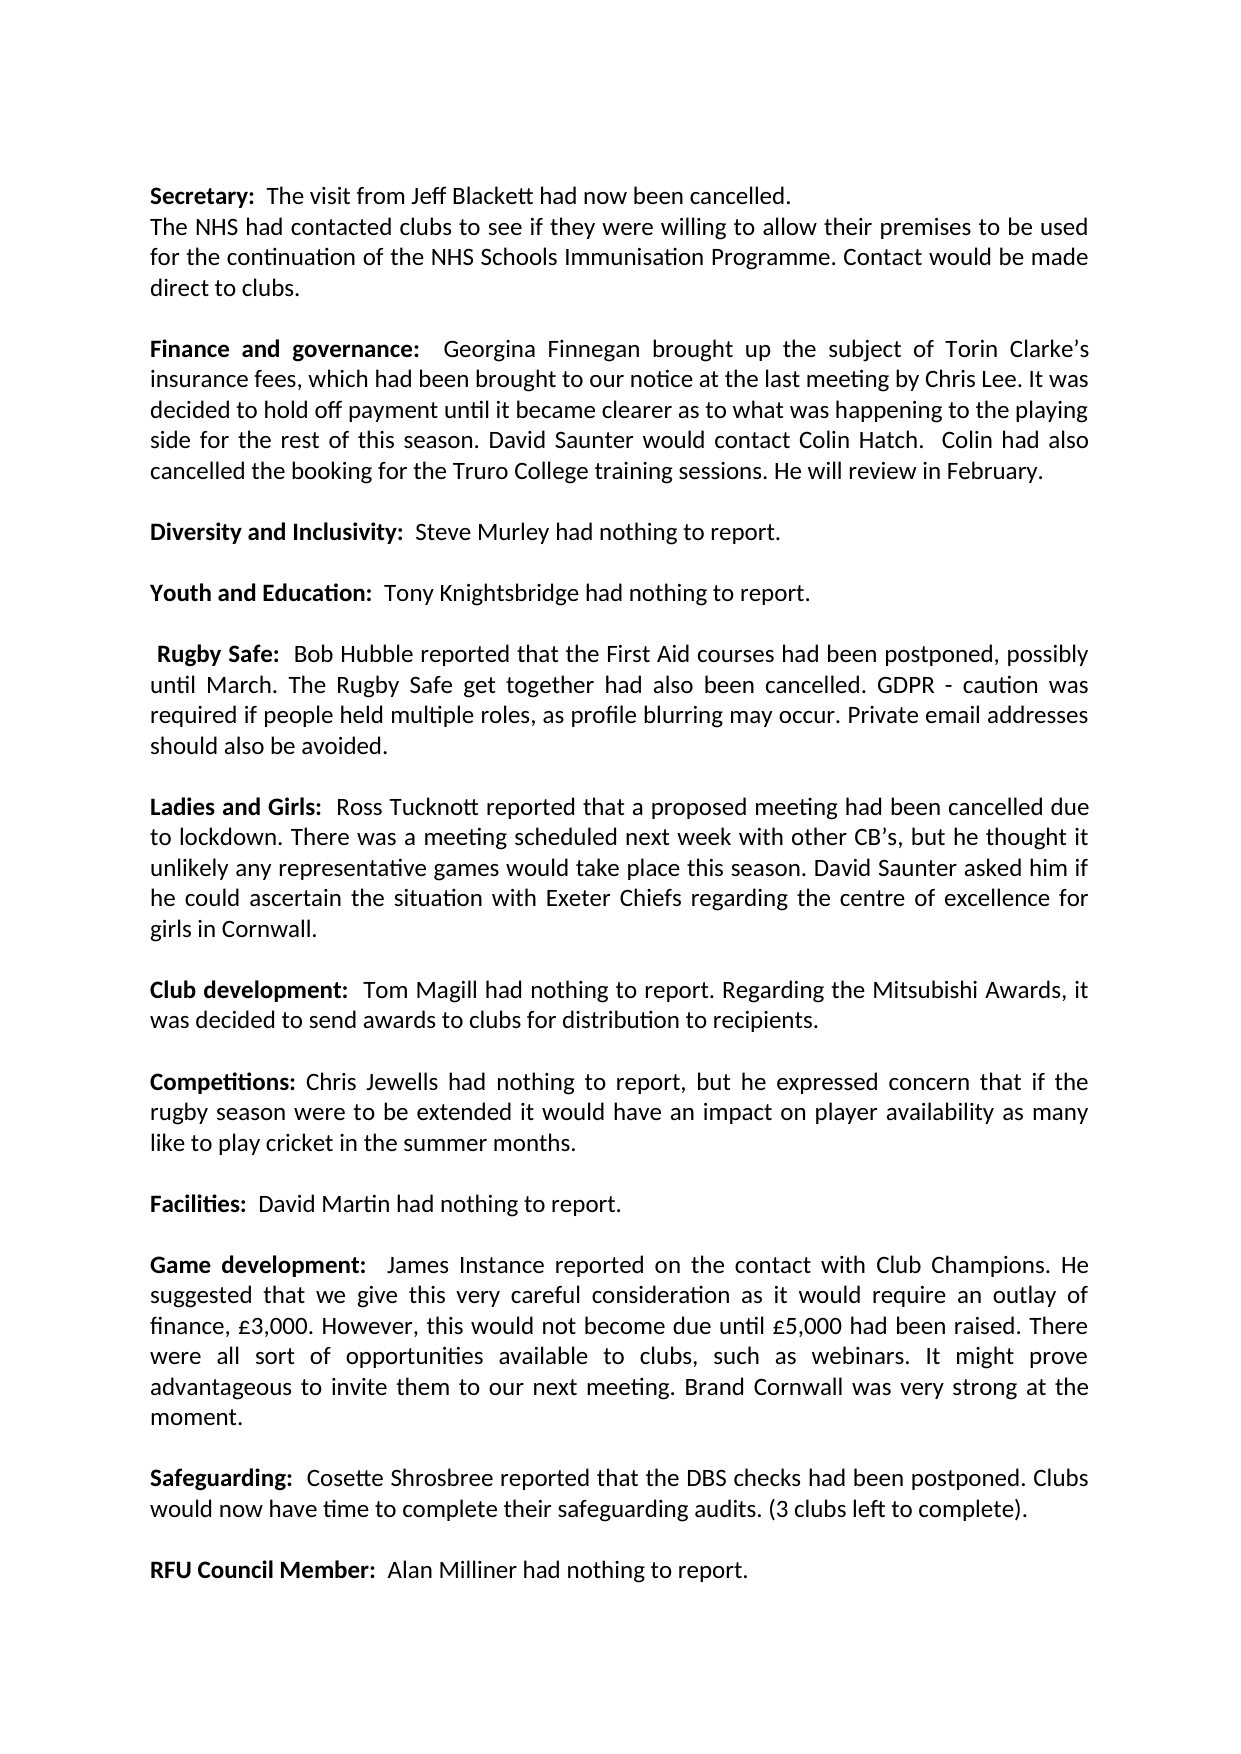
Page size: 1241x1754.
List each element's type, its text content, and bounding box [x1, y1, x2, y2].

text The NHS had contacted clubs to see if they were willing to allow their premises to be used for the continuation of the NHS Schools Immunisation Programme. Contact would be made direct to clubs. [150, 211, 1090, 303]
text Finance and governance: Georgina Finnegan brought up the subject of Torin Clarke’s insurance fees, which had been brought to our notice at the last meeting by Chris Lee. It was decided to hold off payment until it became clearer as to what was happening to the playing side for the rest of this season. David Saunter would contact Colin Hatch. Colin had also cancelled the booking for the Truro College training sessions. He will review in February. [150, 333, 1090, 486]
text RFU Council Member: Alan Milliner had nothing to report. [150, 1554, 1090, 1584]
text Diversity and Inclusivity: Steve Murley had nothing to report. [150, 516, 1090, 547]
text Youth and Education: Tony Knightsbridge had nothing to report. [150, 577, 1090, 608]
text Secretary: The visit from Jeff Blackett had now been cancelled. [150, 181, 1090, 211]
text Ladies and Girls: Ross Tucknott reported that a proposed meeting had been cancelled due to lockdown. There was a meeting scheduled next week with other CB’s, but he thought it unlikely any representative games would take place this season. David Saunter asked him if he could ascertain the situation with Exeter Chiefs regarding the centre of excellence for girls in Cornwall. [150, 791, 1090, 943]
text Game development: James Instance reported on the contact with Club Champions. He suggested that we give this very careful consideration as it would require an outlay of finance, £3,000. However, this would not become due until £5,000 had been raised. There were all sort of opportunities available to clubs, such as webinars. It might prove advantageous to invite them to our next meeting. Brand Cornwall was very strong at the moment. [150, 1249, 1090, 1432]
text Competitions: Chris Jewells had nothing to report, but he expressed concern that if the rugby season were to be extended it would have an impact on player availability as many like to play cricket in the summer months. [150, 1066, 1090, 1157]
text Club development: Tom Magill had nothing to report. Regarding the Mitsubishi Awards, it was decided to send awards to clubs for distribution to recipients. [150, 974, 1090, 1035]
text Safeguarding: Cosette Shrosbree reported that the DBS checks had been postponed. Clubs would now have time to complete their safeguarding audits. (3 clubs left to complete). [150, 1462, 1090, 1523]
text Rugby Safe: Bob Hubble reported that the First Aid courses had been postponed, possibly until March. The Rugby Safe get together had also been cancelled. GDPR - caution was required if people held multiple roles, as profile blurring may occur. Private email addresses should also be avoided. [150, 638, 1090, 760]
text Facilities: David Martin had nothing to report. [150, 1188, 1090, 1218]
